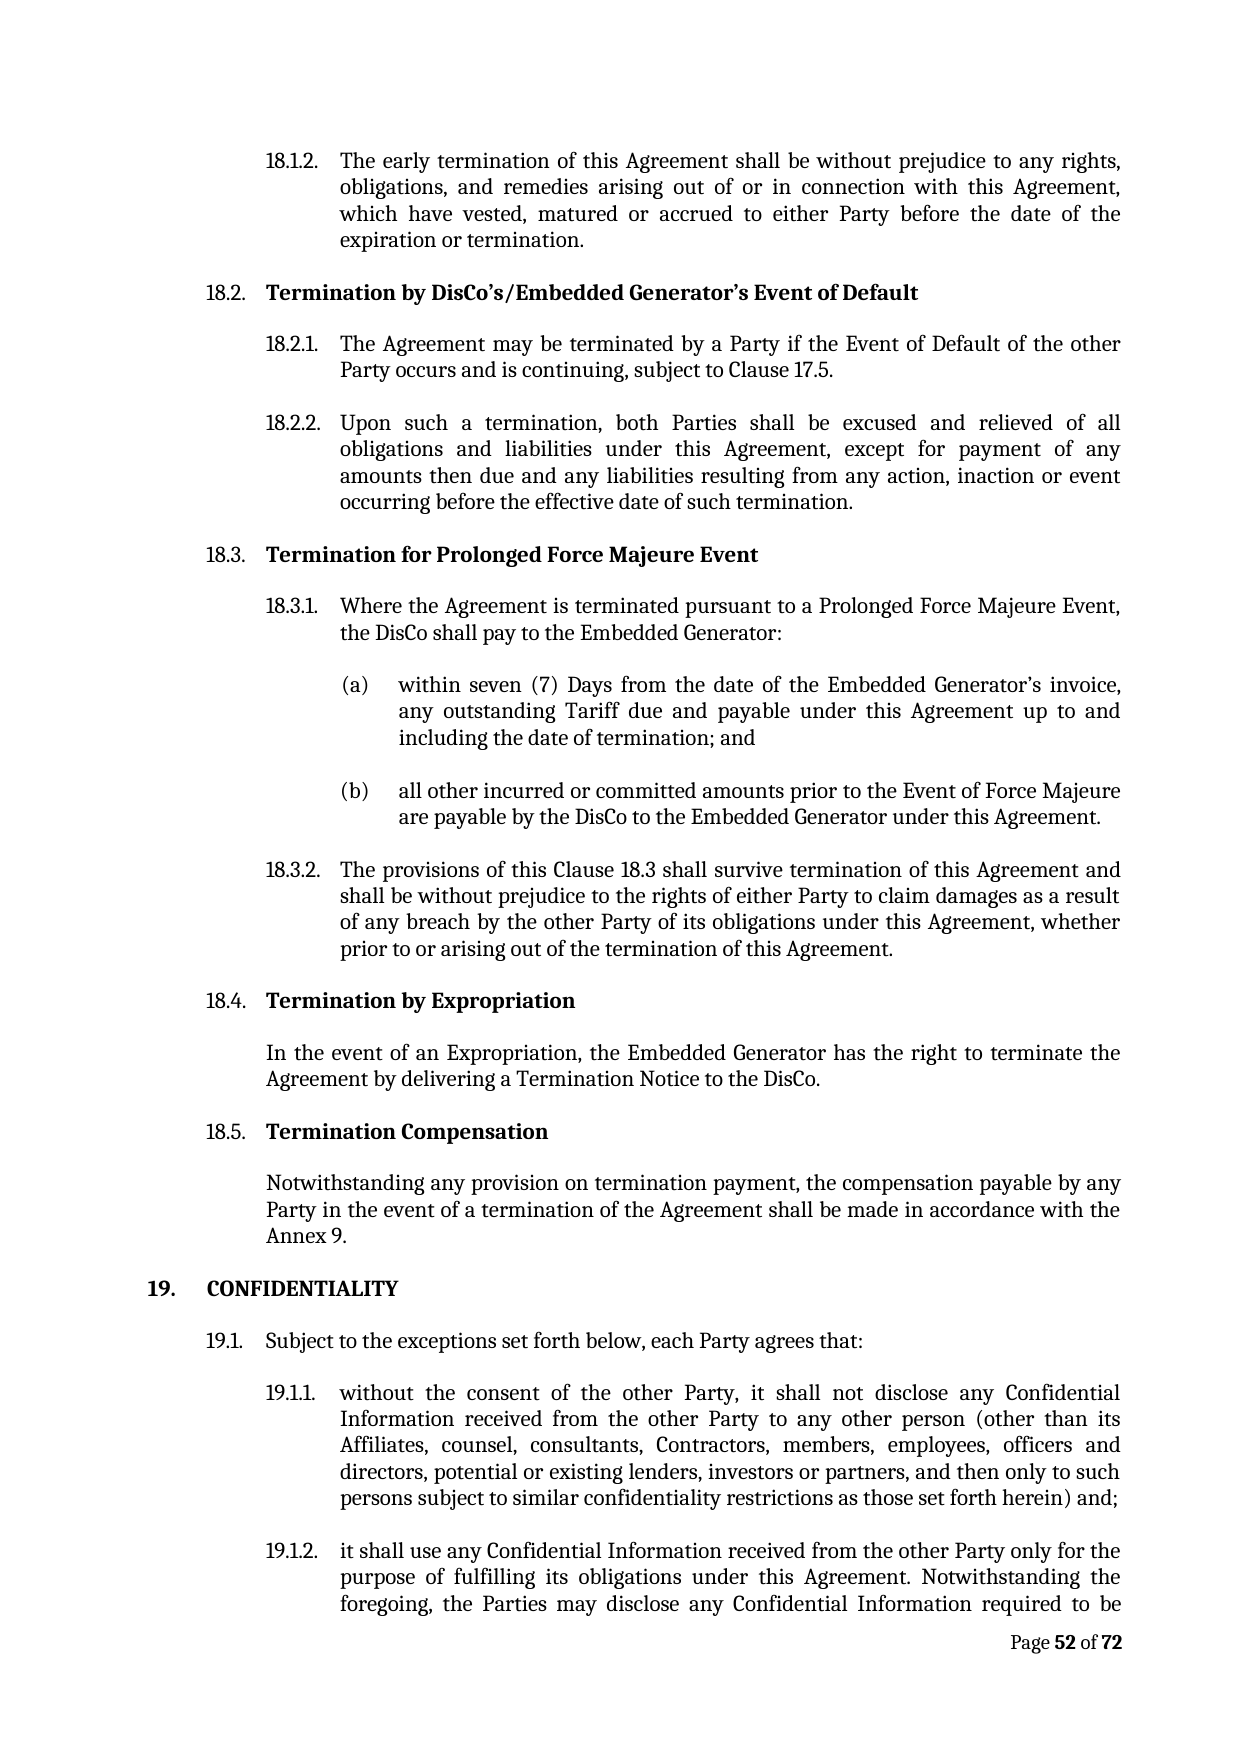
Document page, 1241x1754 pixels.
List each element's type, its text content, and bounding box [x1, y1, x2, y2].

list without the consent of the other Party, it shall not disclose any Confidential Information received from the other Party to any other person (other than its Affiliates, counsel, consultants, Contractors, members, employees, officers and directors, potential or existing lenders, investors or partners, and then only to such persons subject to similar confidentiality restrictions as those set forth herein) and; [266, 1379, 1122, 1511]
list Subject to the exceptions set forth below, each Party agrees that: [206, 1328, 1122, 1354]
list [266, 1538, 1122, 1617]
text In the event of an Expropriation, the Embedded Generator has the right to terminate the Agreement by delivering a Termination Notice to the DisCo. [266, 1039, 1122, 1092]
list within seven (7) Days from the date of the Embedded Generator’s invoice, any outstanding Tariff due and payable under this Agreement up to and including the date of termination; and [369, 672, 1122, 751]
list The provisions of this Clause 18.3 shall survive termination of this Agreement and shall be without prejudice to the rights of either Party to claim damages as a result of any breach by the other Party of its obligations under this Agreement, whether prior to or arising out of the termination of this Agreement. [266, 856, 1122, 962]
list The Agreement may be terminated by a Party if the Event of Default of the other Party occurs and is continuing, subject to Clause 17.5. [266, 331, 1122, 383]
text Notwithstanding any provision on termination payment, the compensation payable by any Party in the event of a termination of the Agreement shall be made in accordance with the Annex 9. [266, 1170, 1122, 1249]
list Termination by Expropriation [206, 988, 1122, 1014]
list Where the Agreement is terminated pursuant to a Prolonged Force Majeure Event, the DisCo shall pay to the Embedded Generator: [266, 593, 1122, 646]
list Termination Compensation [206, 1119, 1122, 1145]
list Termination by DisCo’s/Embedded Generator’s Event of Default [206, 279, 1122, 306]
list all other incurred or committed amounts prior to the Event of Force Majeure are payable by the DisCo to the Embedded Generator under this Agreement. [369, 777, 1122, 830]
subtitle CONFIDENTIALITY [148, 1275, 1122, 1302]
list The early termination of this Agreement shall be without prejudice to any rights, obligations, and remedies arising out of or in connection with this Agreement, which have vested, matured or accrued to either Party before the date of the expiration or termination. [266, 148, 1122, 253]
list Upon such a termination, both Parties shall be excused and relieved of all obligations and liabilities under this Agreement, except for payment of any amounts then due and any liabilities resulting from any action, inaction or event occurring before the effective date of such termination. [266, 410, 1122, 515]
list Termination for Prolonged Force Majeure Event [206, 542, 1122, 568]
